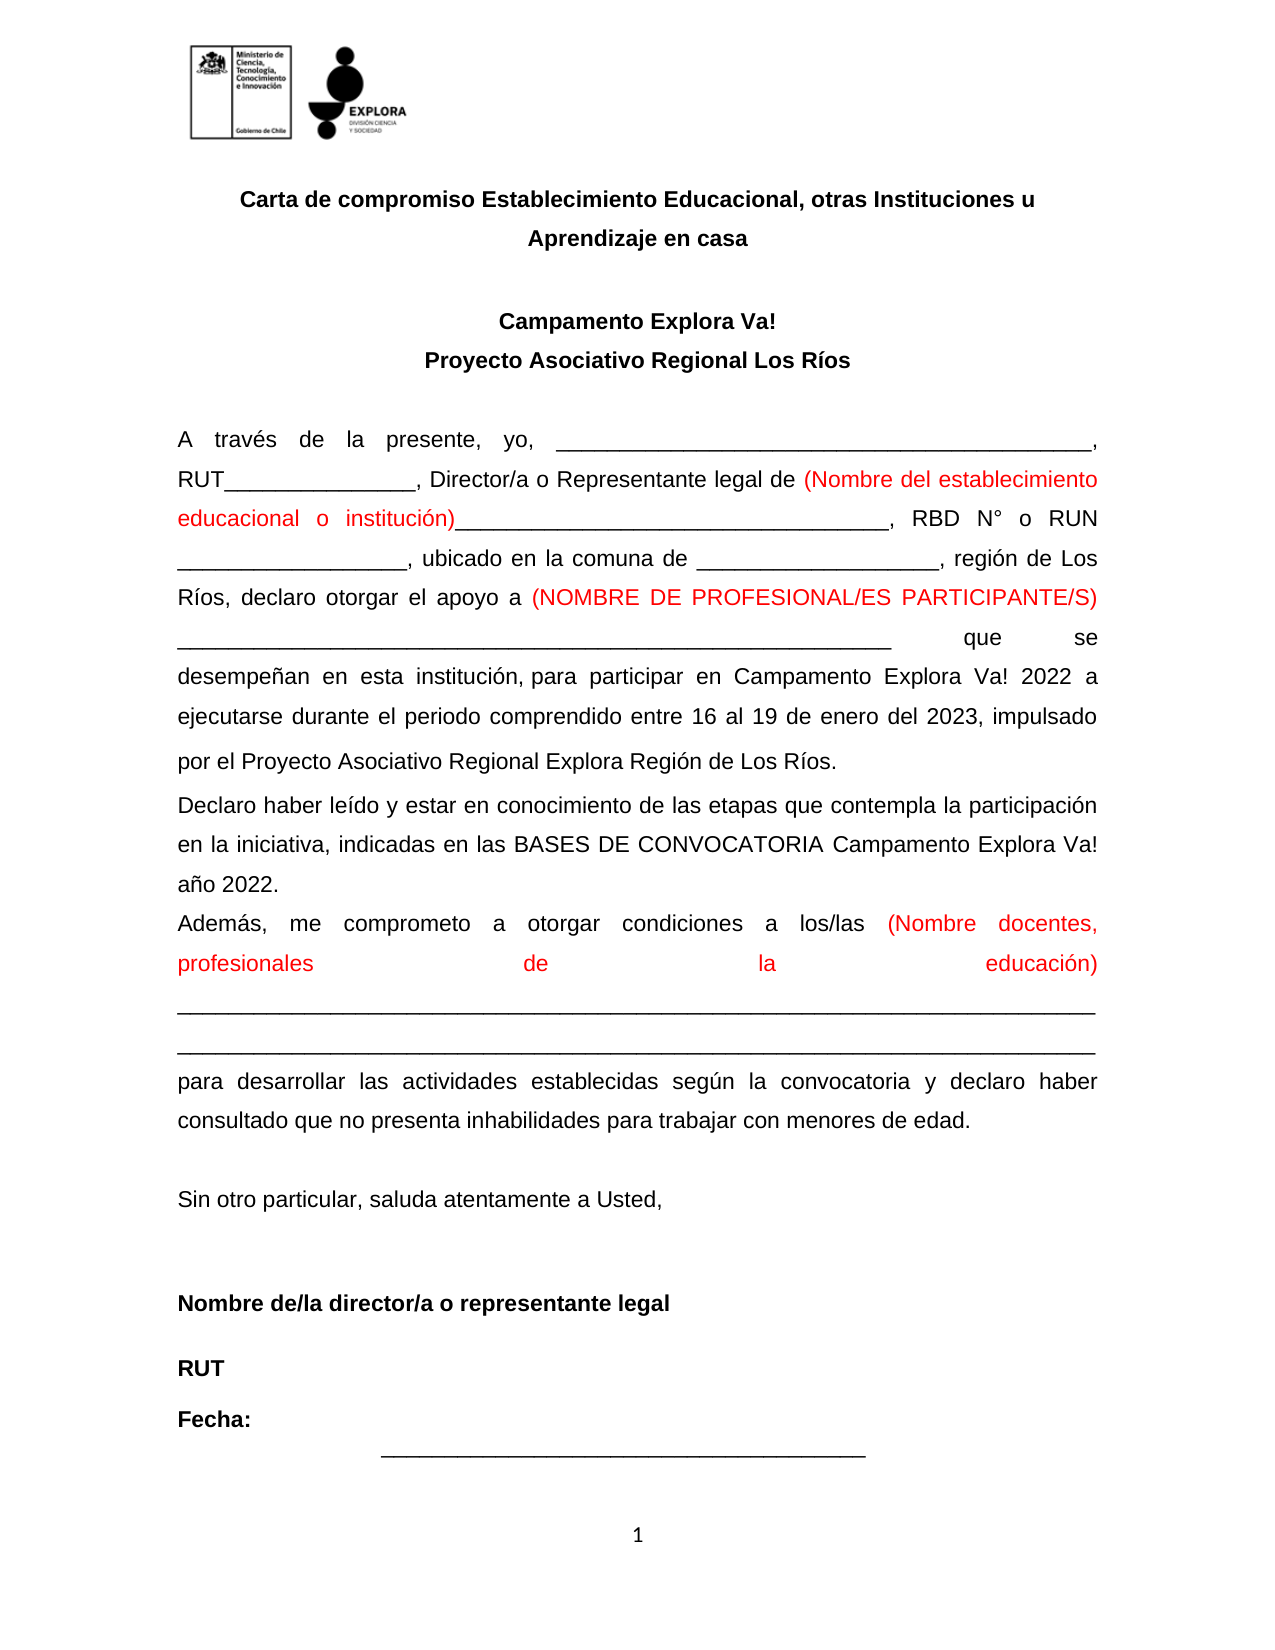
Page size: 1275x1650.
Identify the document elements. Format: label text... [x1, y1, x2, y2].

text Campamento Explora Va! [177, 308, 1098, 334]
text RUT [177, 1355, 1098, 1381]
text Además, me comprometo a otorgar condiciones a los/las (Nombre docentes, profesionales de la educación) ________________________________________________________________________________________________________________________________________________ para desarrollar las actividades establecidas según la convocatoria y declaro haber consultado que no presenta inhabilidades para trabajar con menores de edad. [177, 910, 1098, 1134]
text Nombre de/la director/a o representante legal [177, 1290, 1098, 1317]
picture [166, 18, 431, 168]
text Declaro haber leído y estar en conocimiento de las etapas que contempla la participación en la iniciativa, indicadas en las BASES DE CONVOCATORIA Campamento Explora Va! año 2022. [177, 792, 1098, 897]
text Carta de compromiso Establecimiento Educacional, otras Instituciones u Aprendizaje en casa [177, 186, 1098, 252]
text Fecha: ______________________________________ [177, 1406, 1098, 1459]
text Proyecto Asociativo Regional Los Ríos [177, 347, 1098, 374]
text Sin otro particular, saluda atentamente a Usted, [177, 1186, 1098, 1213]
text A través de la presente, yo, __________________________________________, RUT_______________, Director/a o Representante legal de (Nombre del establecimiento educacional o institución)__________________________________, RBD N° o RUN __________________, ubicado en la comuna de ___________________, región de Los Ríos, declaro otorgar el apoyo a (NOMBRE DE PROFESIONAL/ES PARTICIPANTE/S) ________________________________________________________ que se desempeñan en esta institución, para participar en Campamento Explora Va! 2022 a ejecutarse durante el periodo comprendido entre 16 al 19 de enero del 2023, impulsado por el Proyecto Asociativo Regional Explora Región de Los Ríos. [177, 426, 1098, 776]
